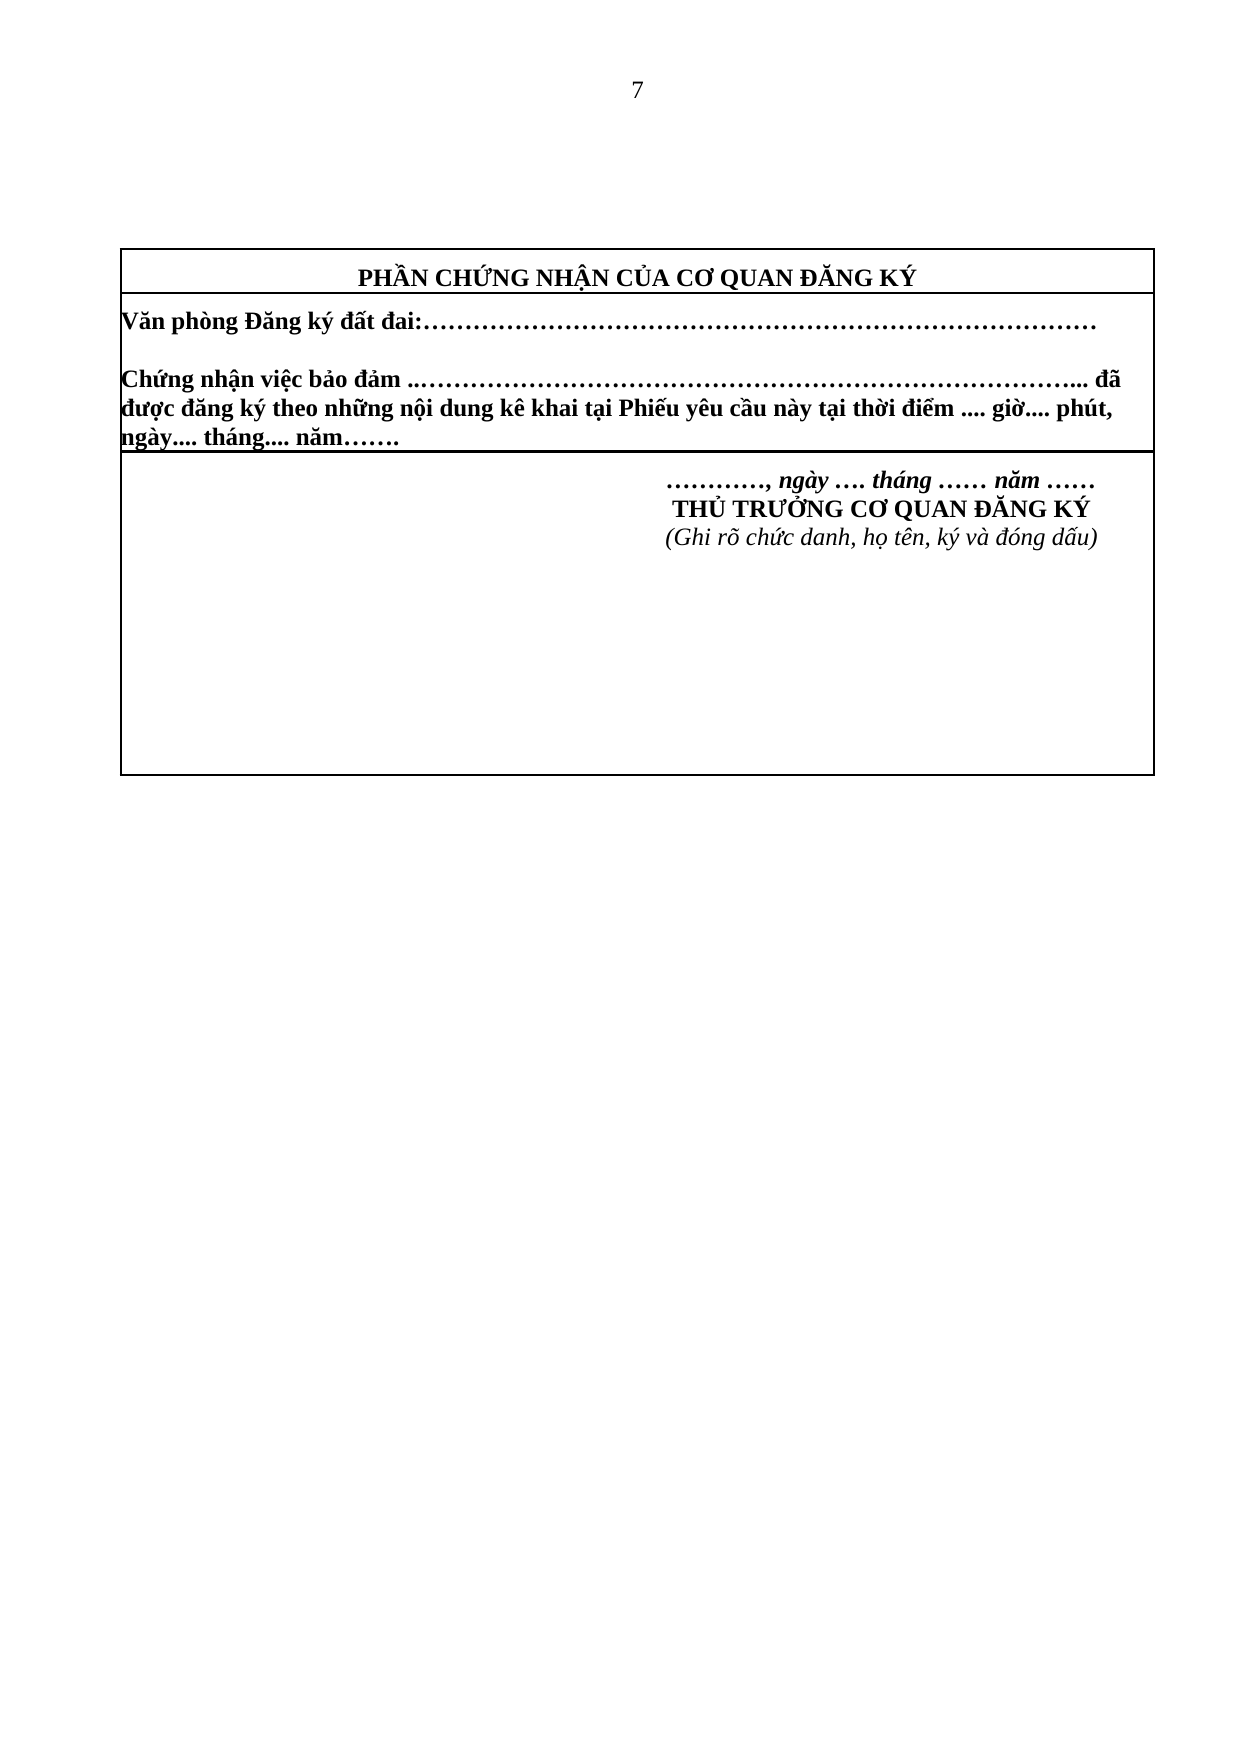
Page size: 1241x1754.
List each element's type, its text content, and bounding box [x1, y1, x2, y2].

table_cell …………, ngày …. tháng …… năm …… THỦ TRƯỞNG CƠ QUAN ĐĂNG KÝ (Ghi rõ chức danh, họ tên, ký và đóng dấu) [609, 453, 1153, 774]
table_cell Văn phòng Đăng ký đất đai:……………………………………………………………………… Chứng nhận việc bảo đảm ..……………………………………………………………………... đã được đăng ký theo những nội dung kê khai tại Phiếu yêu cầu này tại thời điểm .... giờ.... phút, ngày.... tháng.... năm……. [122, 294, 1153, 450]
table_cell [122, 453, 609, 774]
table_header PHẦN CHỨNG NHẬN CỦA CƠ QUAN ĐĂNG KÝ [122, 250, 1153, 292]
